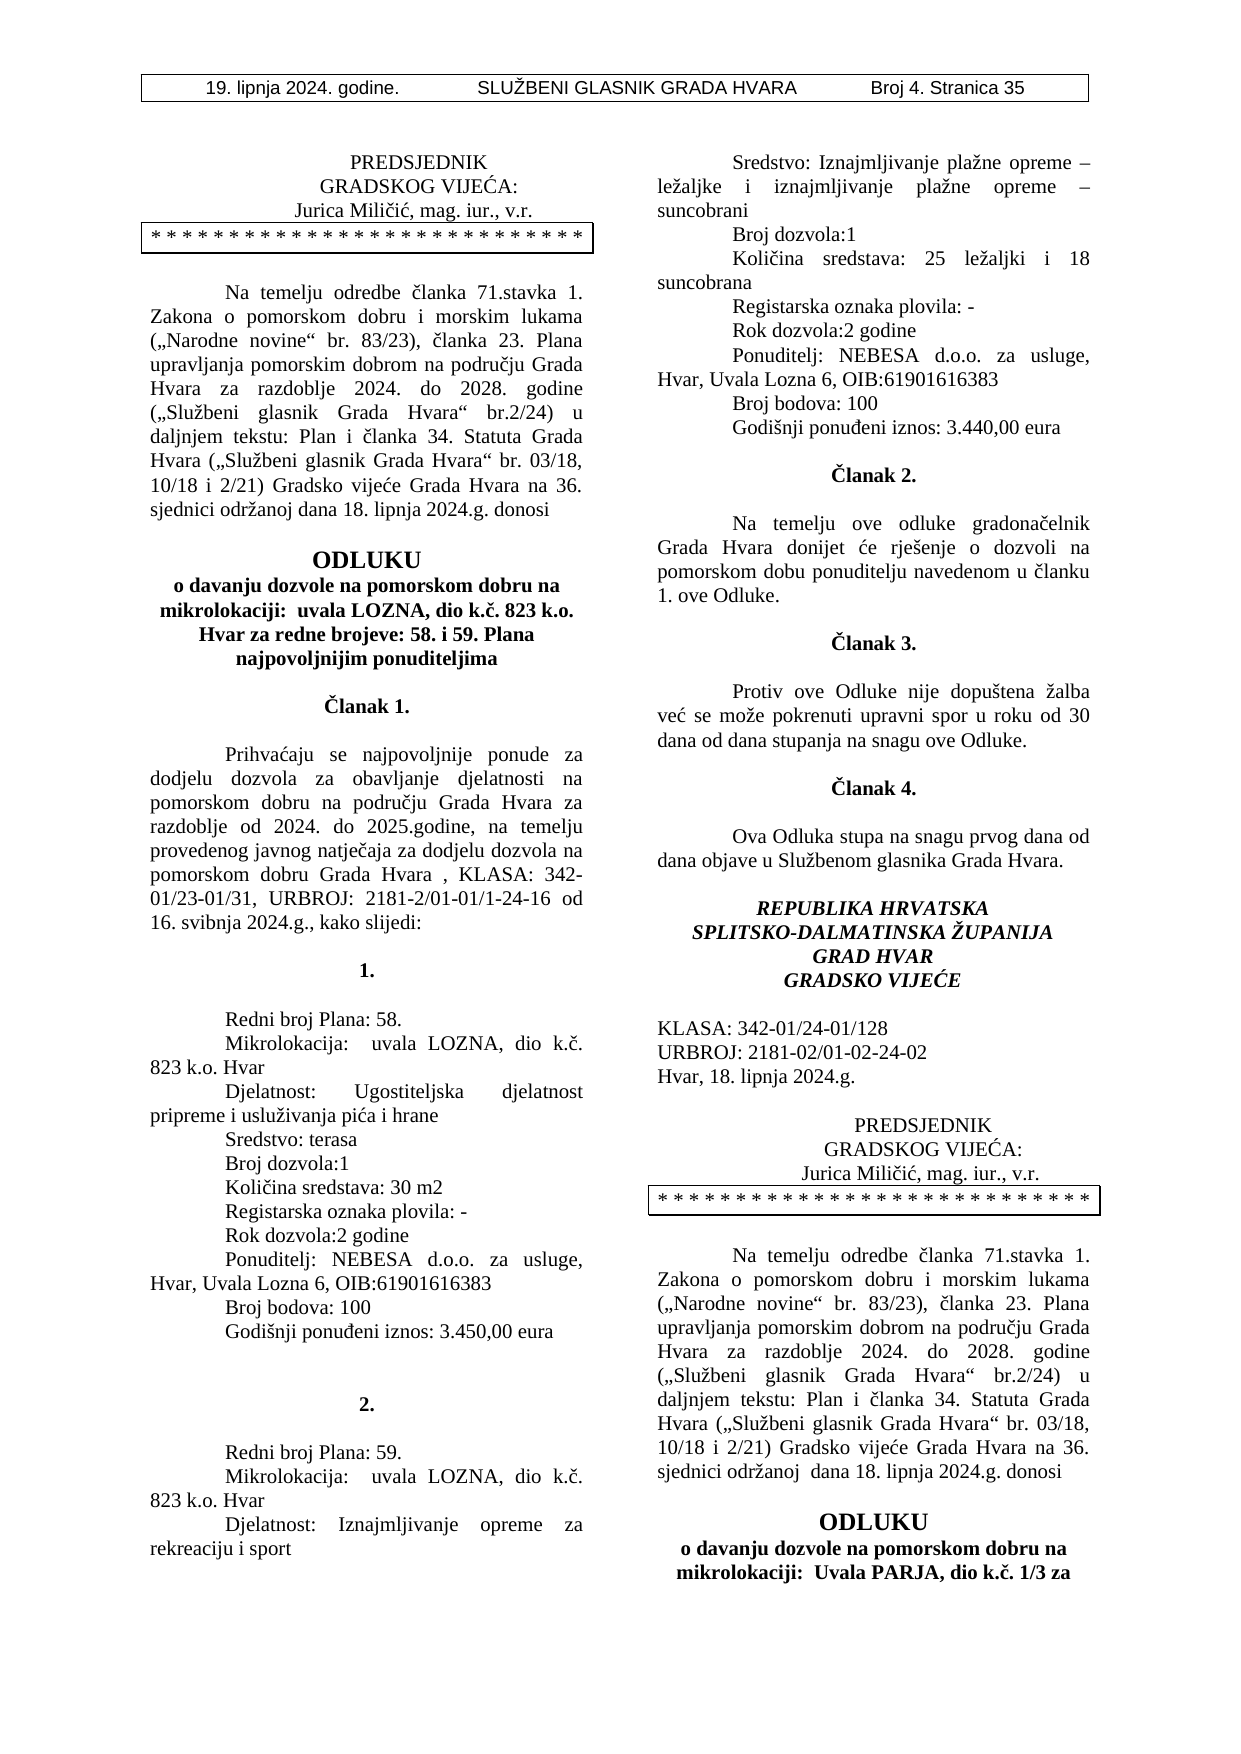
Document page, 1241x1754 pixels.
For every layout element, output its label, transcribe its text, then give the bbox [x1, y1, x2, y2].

text GRADSKOG VIJEĆA: [150, 174, 583, 198]
text PREDSJEDNIK [150, 150, 583, 174]
text Djelatnost: Ugostiteljska djelatnost pripreme i usluživanja pića i hrane [150, 1079, 583, 1127]
text Protiv ove Odluke nije dopuštena žalba već se može pokrenuti upravni spor u roku od 30 dana od dana stupanja na snagu ove Odluke. [657, 679, 1090, 752]
text Rok dozvola:2 godine [657, 318, 1090, 342]
text o davanju dozvole na pomorskom dobru na mikrolokaciji: Uvala PARJA, dio k.č. 1/3 za redni broj: 60. Plana najpovoljnijim ponuditeljima [657, 1536, 1090, 1584]
text Mikrolokacija: uvala LOZNA, dio k.č. 823 k.o. Hvar [150, 1031, 583, 1079]
text * * * * * * * * * * * * * * * * * * * * * * * * * * * * [649, 1186, 1099, 1214]
text Količina sredstava: 30 m2 [150, 1175, 583, 1199]
text Na temelju ove odluke gradonačelnik Grada Hvara donijet će rješenje o dozvoli na pomorskom dobu ponuditelju navedenom u članku 1. ove Odluke. [657, 511, 1090, 607]
text GRADSKO VIJEĆE [657, 968, 1090, 992]
text 2. [150, 1392, 583, 1416]
text 1. [150, 958, 583, 982]
text Broj bodova: 100 [150, 1295, 583, 1319]
text Mikrolokacija: uvala LOZNA, dio k.č. 823 k.o. Hvar [150, 1464, 583, 1512]
text Registarska oznaka plovila: - [657, 294, 1090, 318]
text Jurica Miličić, mag. iur., v.r. [150, 198, 583, 222]
text Redni broj Plana: 58. [150, 1007, 583, 1031]
text GRAD HVAR [657, 944, 1090, 968]
text Djelatnost: Iznajmljivanje opreme za rekreaciju i sport [150, 1512, 583, 1560]
text Količina sredstava: 25 ležaljki i 18 suncobrana [657, 246, 1090, 294]
text Rok dozvola:2 godine [150, 1223, 583, 1247]
text Godišnji ponuđeni iznos: 3.450,00 eura [150, 1319, 583, 1343]
text Ponuditelj: NEBESA d.o.o. za usluge, Hvar, Uvala Lozna 6, OIB:61901616383 [150, 1247, 583, 1295]
text URBROJ: 2181-02/01-02-24-02 [657, 1040, 1090, 1064]
text ODLUKU [657, 1507, 1090, 1536]
text Jurica Miličić, mag. iur., v.r. [657, 1161, 1090, 1185]
text Sredstvo: Iznajmljivanje plažne opreme – ležaljke i iznajmljivanje plažne opreme – suncobrani [657, 150, 1090, 222]
text PREDSJEDNIK [657, 1112, 1090, 1137]
text ODLUKU [150, 545, 583, 573]
text Članak 1. [150, 694, 583, 718]
text GRADSKOG VIJEĆA: [657, 1137, 1090, 1161]
text Broj dozvola:1 [150, 1151, 583, 1175]
text Registarska oznaka plovila: - [150, 1199, 583, 1223]
text Ova Odluka stupa na snagu prvog dana od dana objave u Službenom glasnika Grada Hvara. [657, 824, 1090, 872]
text Sredstvo: terasa [150, 1127, 583, 1151]
text Hvar, 18. lipnja 2024.g. [657, 1064, 1090, 1088]
text Članak 4. [657, 776, 1090, 800]
text * * * * * * * * * * * * * * * * * * * * * * * * * * * * [142, 223, 592, 252]
text o davanju dozvole na pomorskom dobru na mikrolokaciji: uvala LOZNA, dio k.č. 823 k.o. Hvar za redne brojeve: 58. i 59. Plana najpovoljnijim ponuditeljima [150, 573, 583, 670]
text REPUBLIKA HRVATSKA [657, 896, 1090, 920]
text Godišnji ponuđeni iznos: 3.440,00 eura [657, 415, 1090, 439]
text Redni broj Plana: 59. [150, 1440, 583, 1464]
text Ponuditelj: NEBESA d.o.o. za usluge, Hvar, Uvala Lozna 6, OIB:61901616383 [657, 342, 1090, 391]
text KLASA: 342-01/24-01/128 [657, 1016, 1090, 1040]
text Broj bodova: 100 [657, 391, 1090, 415]
text Broj dozvola:1 [657, 222, 1090, 246]
text Članak 3. [657, 631, 1090, 655]
text SPLITSKO-DALMATINSKA ŽUPANIJA [657, 920, 1090, 944]
text Prihvaćaju se najpovoljnije ponude za dodjelu dozvola za obavljanje djelatnosti na pomorskom dobru na području Grada Hvara za razdoblje od 2024. do 2025.godine, na temelju provedenog javnog natječaja za dodjelu dozvola na pomorskom dobru Grada Hvara , KLASA: 342-01/23-01/31, URBROJ: 2181-2/01-01/1-24-16 od 16. svibnja 2024.g., kako slijedi: [150, 742, 583, 934]
text Članak 2. [657, 463, 1090, 487]
